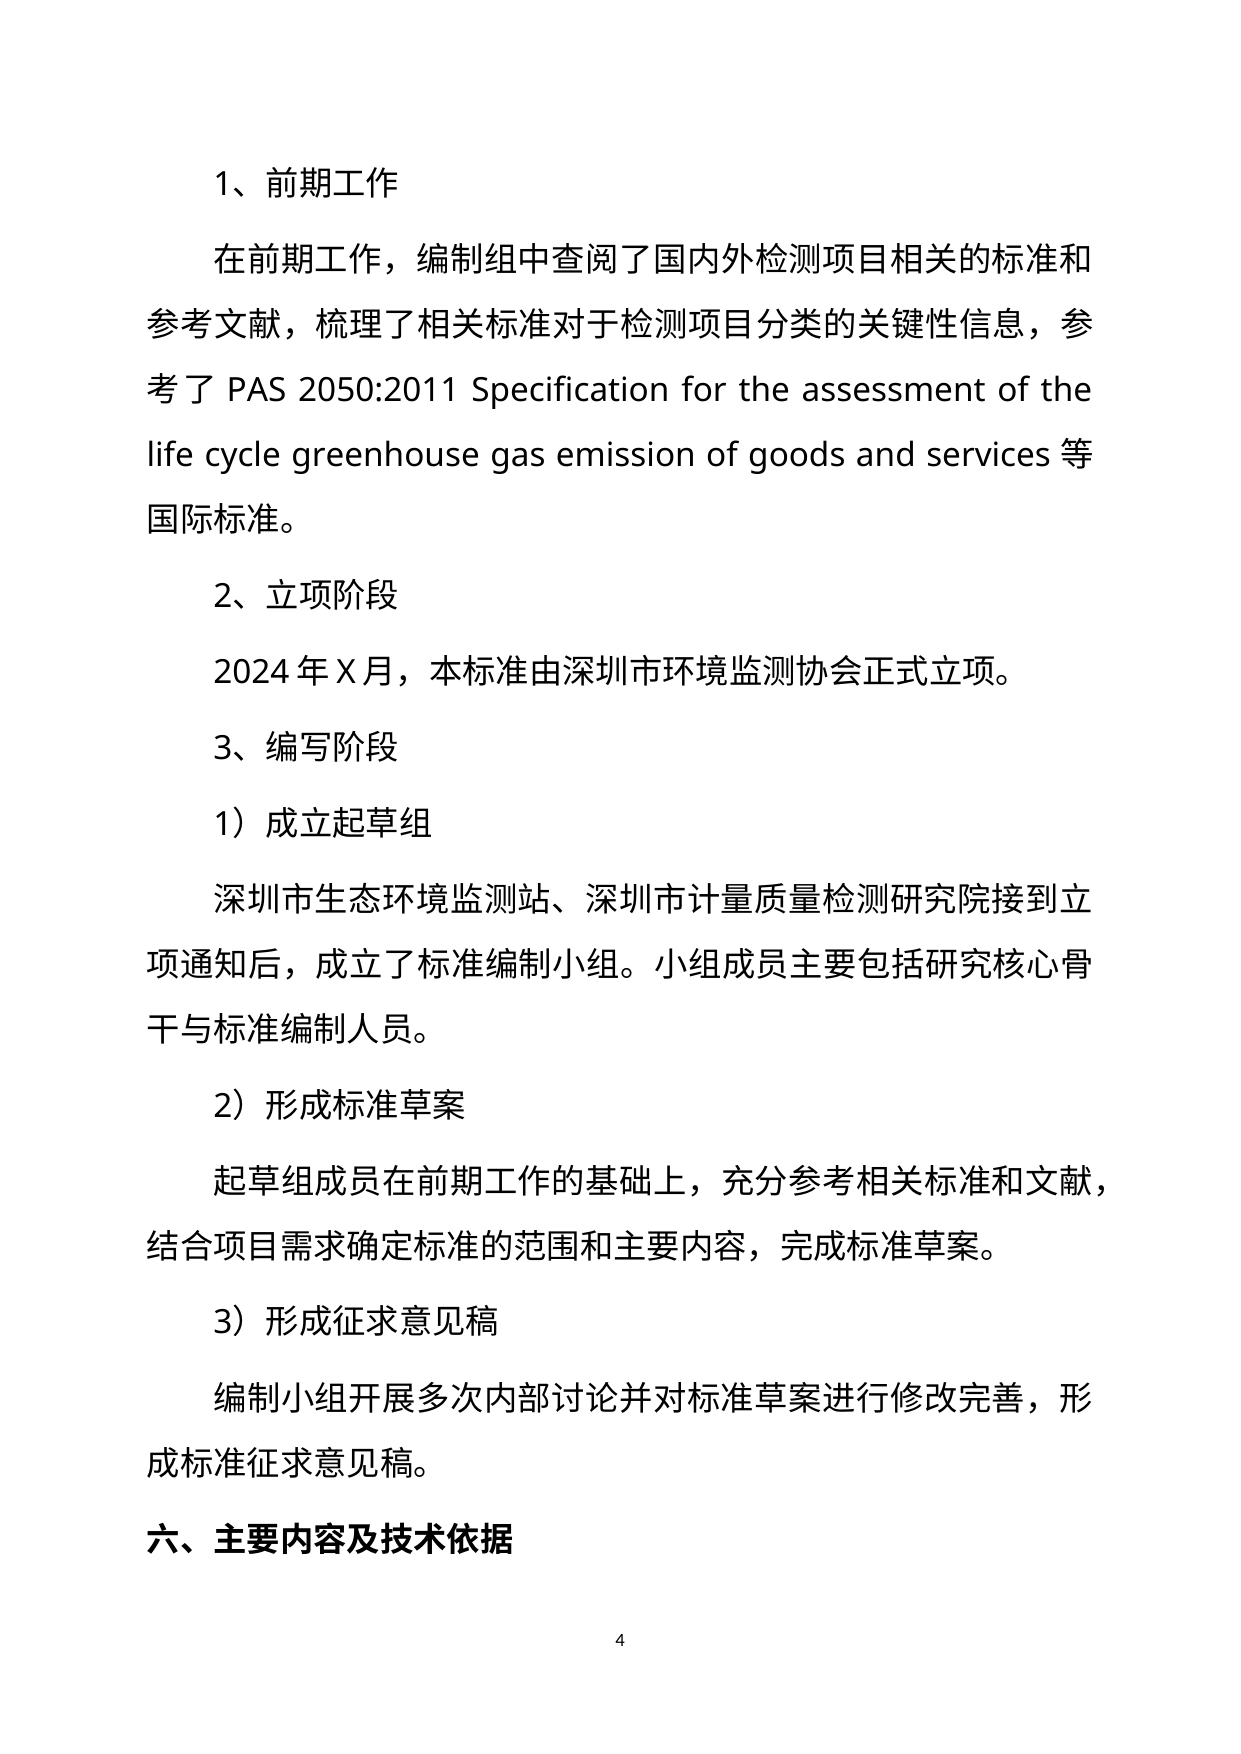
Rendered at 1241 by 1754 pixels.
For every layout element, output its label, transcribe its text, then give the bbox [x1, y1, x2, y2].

text 在前期工作，编制组中查阅了国内外检测项目相关的标准和参考文献，梳理了相关标准对于检测项目分类的关键性信息，参考了PAS 2050:2011 Specification for the assessment of the life cycle greenhouse gas emission of goods and services等国际标准。 [146, 224, 1094, 549]
text 1、前期工作 [146, 149, 1094, 214]
text 编制小组开展多次内部讨论并对标准草案进行修改完善，形成标准征求意见稿。 [146, 1363, 1094, 1493]
text 2024年X月，本标准由深圳市环境监测协会正式立项。 [146, 636, 1094, 701]
text 六、主要内容及技术依据 [146, 1504, 1094, 1569]
text 2）形成标准草案 [146, 1070, 1094, 1135]
text 3、编写阶段 [146, 712, 1094, 777]
text 2、立项阶段 [146, 561, 1094, 626]
text 3）形成征求意见稿 [146, 1287, 1094, 1352]
text 深圳市生态环境监测站、深圳市计量质量检测研究院接到立项通知后，成立了标准编制小组。小组成员主要包括研究核心骨干与标准编制人员。 [146, 864, 1094, 1059]
text 1）成立起草组 [146, 788, 1094, 853]
text 起草组成员在前期工作的基础上，充分参考相关标准和文献，结合项目需求确定标准的范围和主要内容，完成标准草案。 [146, 1146, 1094, 1276]
